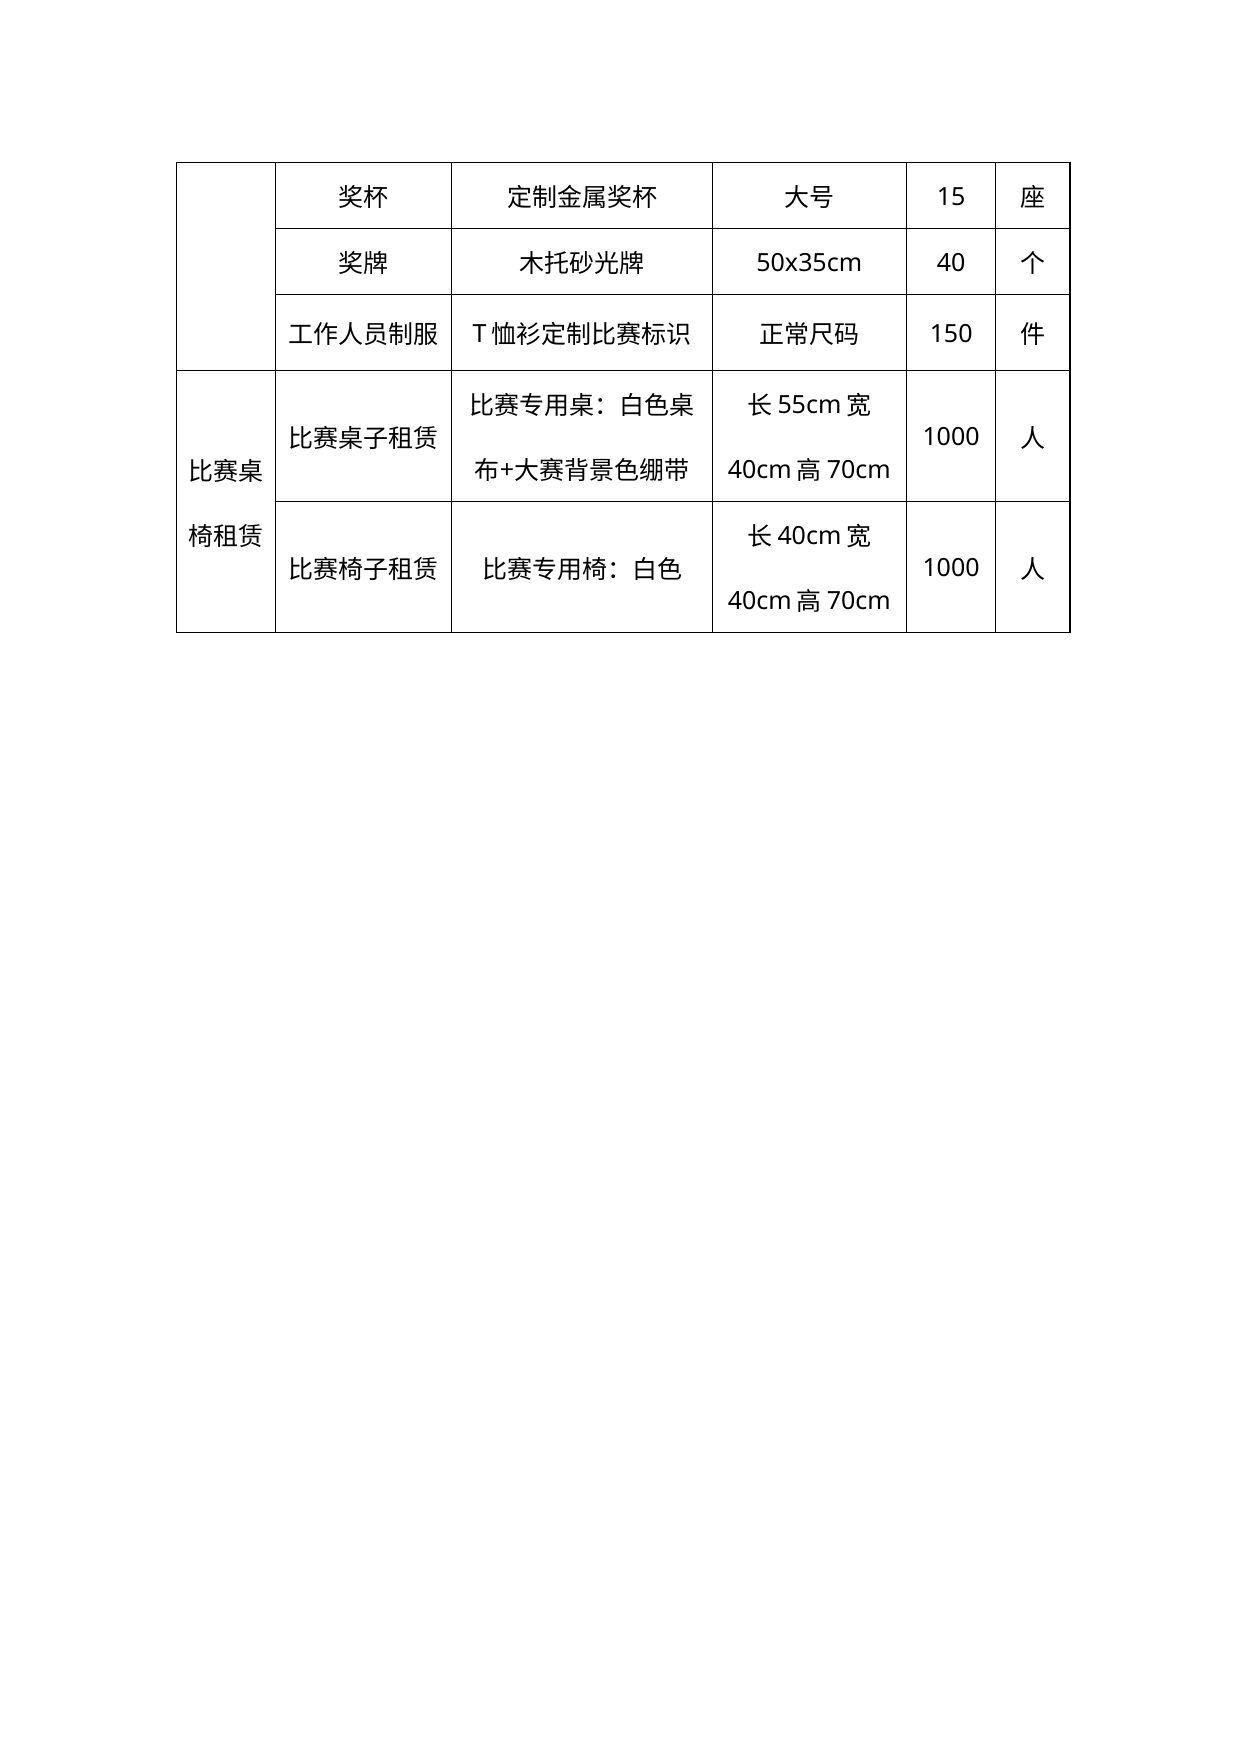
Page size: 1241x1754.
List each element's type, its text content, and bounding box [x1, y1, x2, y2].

table_cell 150 [907, 295, 995, 370]
table_cell 奖杯 [276, 163, 451, 228]
table_cell 定制金属奖杯 [452, 163, 712, 228]
table_cell 比赛桌椅租赁 [177, 371, 275, 632]
table_cell 比赛专用椅：白色 [452, 502, 712, 632]
table_cell 人 [996, 371, 1069, 501]
table_cell 奖牌 [276, 229, 451, 294]
table_cell 木托砂光牌 [452, 229, 712, 294]
table_cell 大号 [713, 163, 906, 228]
table_cell 1000 [907, 502, 995, 632]
table_cell 15 [907, 163, 995, 228]
table_cell T恤衫定制比赛标识 [452, 295, 712, 370]
table_cell 40 [907, 229, 995, 294]
table_cell 长40cm宽40cm高70cm [713, 502, 906, 632]
table_cell 比赛桌子租赁 [276, 371, 451, 501]
table_cell 人 [996, 502, 1069, 632]
table_cell 50x35cm [713, 229, 906, 294]
table_cell 件 [996, 295, 1069, 370]
table_cell 比赛椅子租赁 [276, 502, 451, 632]
table_cell 个 [996, 229, 1069, 294]
table_cell 座 [996, 163, 1069, 228]
table_cell 长55cm宽40cm高70cm [713, 371, 906, 501]
table_cell 工作人员制服 [276, 295, 451, 370]
table_cell 1000 [907, 371, 995, 501]
table_cell 比赛专用桌：白色桌布+大赛背景色绷带 [452, 371, 712, 501]
table_cell 正常尺码 [713, 295, 906, 370]
